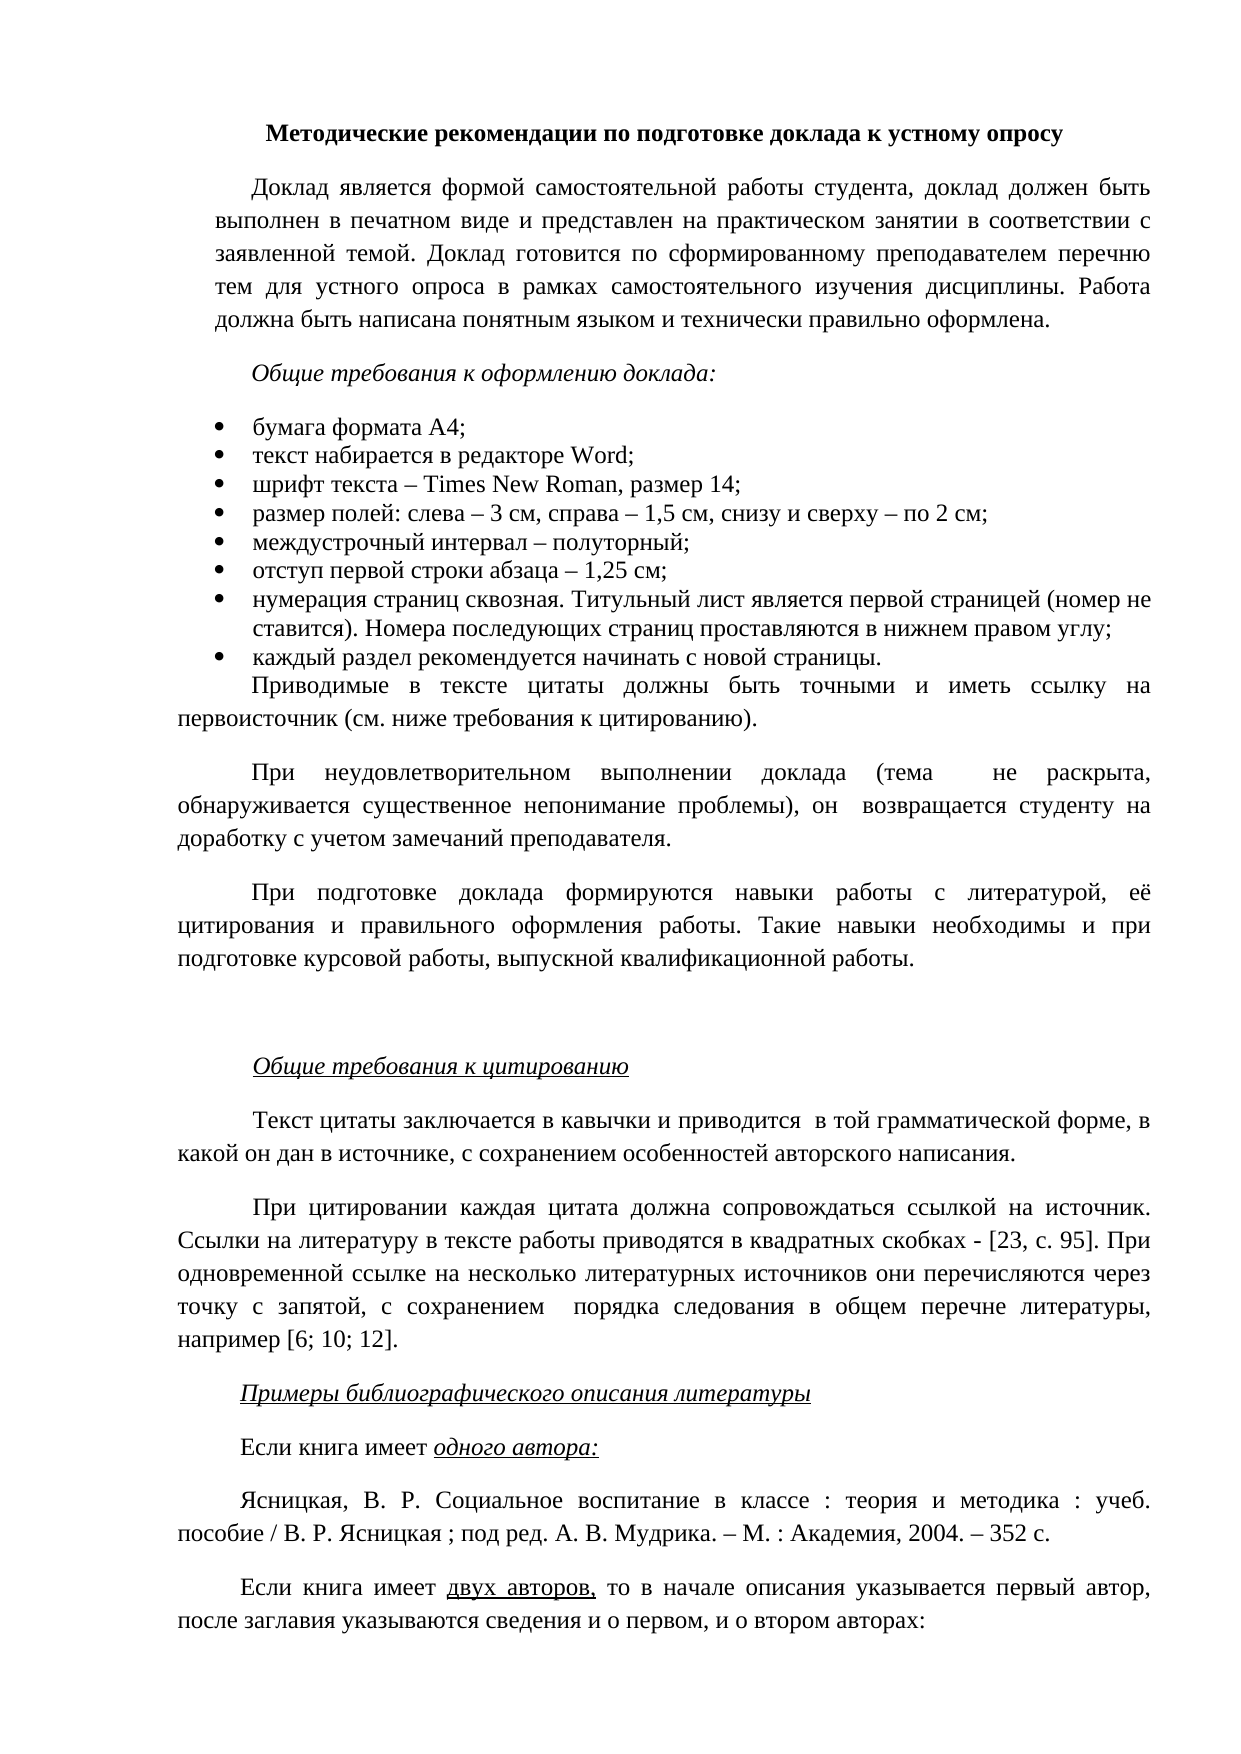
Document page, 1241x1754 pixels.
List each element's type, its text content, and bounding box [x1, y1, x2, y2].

text Ясницкая, В. Р. Социальное воспитание в классе : теория и методика : учеб. пособие / В. Р. Ясницкая ; под ред. А. В. Мудрика. – М. : Академия, 2004. – 352 с. [177, 1485, 1152, 1547]
text Методические рекомендации по подготовке доклада к устному опросу [177, 118, 1152, 147]
text Если книга имеет одного автора: [177, 1432, 1152, 1460]
text Доклад является формой самостоятельной работы студента, доклад должен быть выполнен в печатном виде и представлен на практическом занятии в соответствии с заявленной темой. Доклад готовится по сформированному преподавателем перечню тем для устного опроса в рамках самостоятельного изучения дисциплины. Работа должна быть написана понятным языком и технически правильно оформлена. [215, 172, 1152, 333]
list бумага формата А4; [215, 412, 1152, 441]
text При неудовлетворительном выполнении доклада (тема не раскрыта, обнаруживается существенное непонимание проблемы), он возвращается студенту на доработку с учетом замечаний преподавателя. [177, 757, 1152, 852]
list междустрочный интервал – полуторный; [215, 527, 1152, 556]
list текст набирается в редакторе Word; [215, 441, 1152, 469]
list размер полей: слева – , справа – , снизу и сверху – по [215, 498, 1152, 527]
list отступ первой строки абзаца – [215, 556, 1152, 584]
text Общие требования к оформлению доклада: [177, 358, 1152, 387]
text Текст цитаты заключается в кавычки и приводится в той грамматической форме, в какой он дан в источнике, с сохранением особенностей авторского написания. [177, 1105, 1152, 1167]
text Примеры библиографического описания литературы [177, 1378, 1152, 1406]
text Общие требования к цитированию [177, 1051, 1152, 1080]
text При цитировании каждая цитата должна сопровождаться ссылкой на источник. Ссылки на литературу в тексте работы приводятся в квадратных скобках - [23, с. 95]. При одновременной ссылке на несколько литературных источников они перечисляются через точку с запятой, с сохранением порядка следования в общем перечне литературы, например [6; 10; 12]. [177, 1192, 1152, 1353]
list каждый раздел рекомендуется начинать с новой страницы. [215, 642, 1152, 671]
list шрифт текста – Times New Roman, размер 14; [215, 469, 1152, 498]
list нумерация страниц сквозная. Титульный лист является первой страницей (номер не ставится). Номера последующих страниц проставляются в нижнем правом углу; [215, 584, 1152, 642]
text Если книга имеет двух авторов, то в начале описания указывается первый автор, после заглавия указываются сведения и о первом, и о втором авторах: [177, 1572, 1152, 1634]
text При подготовке доклада формируются навыки работы с литературой, её цитирования и правильного оформления работы. Такие навыки необходимы и при подготовке курсовой работы, выпускной квалификационной работы. [177, 877, 1152, 972]
text Приводимые в тексте цитаты должны быть точными и иметь ссылку на первоисточник (см. ниже требования к цитированию). [177, 671, 1152, 732]
